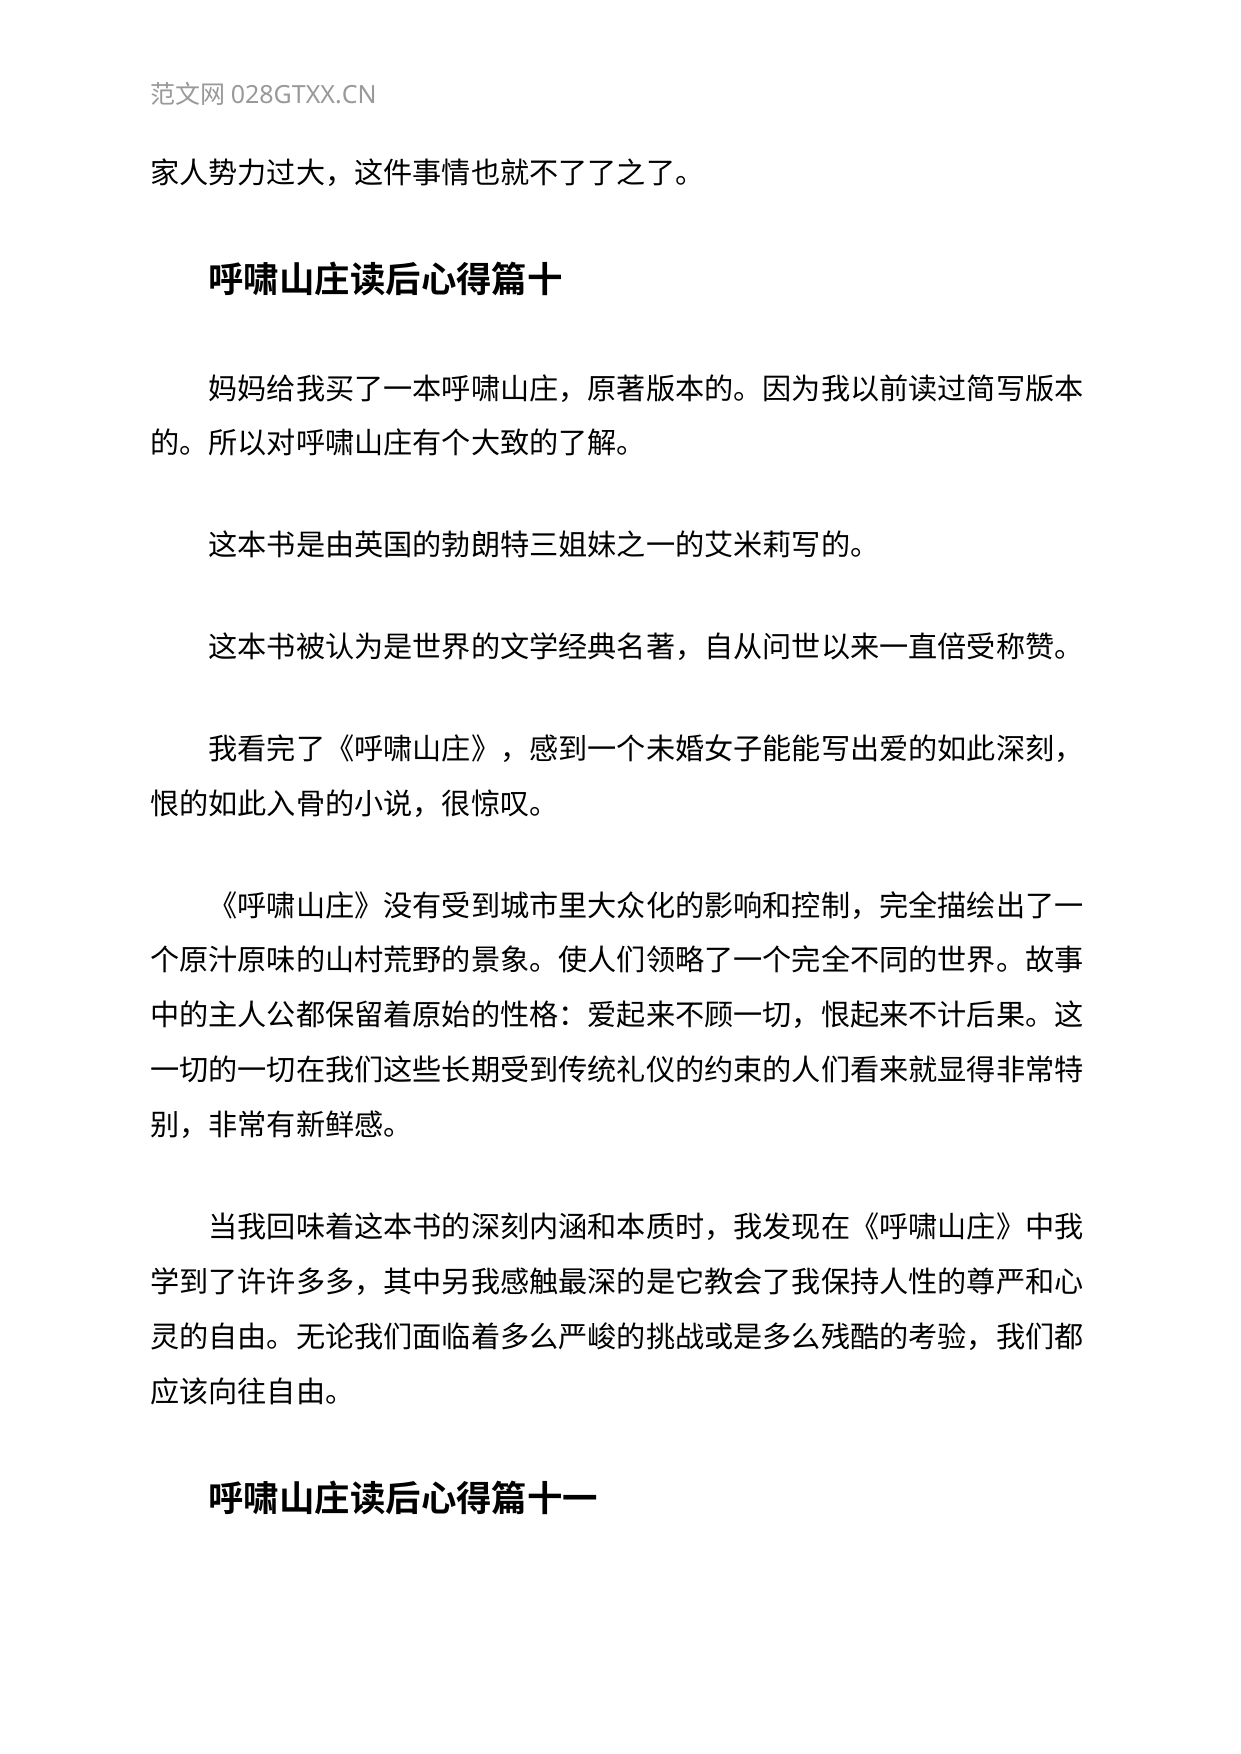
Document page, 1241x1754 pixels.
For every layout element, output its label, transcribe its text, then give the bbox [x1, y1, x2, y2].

text 我看完了《呼啸山庄》，感到一个未婚女子能能写出爱的如此深刻，恨的如此入骨的小说，很惊叹。 [150, 725, 1090, 823]
text 呼啸山庄读后心得篇十 [150, 252, 1090, 303]
text 《呼啸山庄》没有受到城市里大众化的影响和控制，完全描绘出了一个原汁原味的山村荒野的景象。使人们领略了一个完全不同的世界。故事中的主人公都保留着原始的性格：爱起来不顾一切，恨起来不计后果。这一切的一切在我们这些长期受到传统礼仪的约束的人们看来就显得非常特别，非常有新鲜感。 [150, 882, 1090, 1144]
text 呼啸山庄读后心得篇十一 [150, 1470, 1090, 1521]
text 这本书是由英国的勃朗特三姐妹之一的艾米莉写的。 [150, 522, 1090, 564]
text 当我回味着这本书的深刻内涵和本质时，我发现在《呼啸山庄》中我学到了许许多多，其中另我感触最深的是它教会了我保持人性的尊严和心灵的自由。无论我们面临着多么严峻的挑战或是多么残酷的考验，我们都应该向往自由。 [150, 1203, 1090, 1410]
text 妈妈给我买了一本呼啸山庄，原著版本的。因为我以前读过简写版本的。所以对呼啸山庄有个大致的了解。 [150, 365, 1090, 462]
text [150, 150, 1090, 192]
text 这本书被认为是世界的文学经典名著，自从问世以来一直倍受称赞。 [150, 624, 1090, 666]
